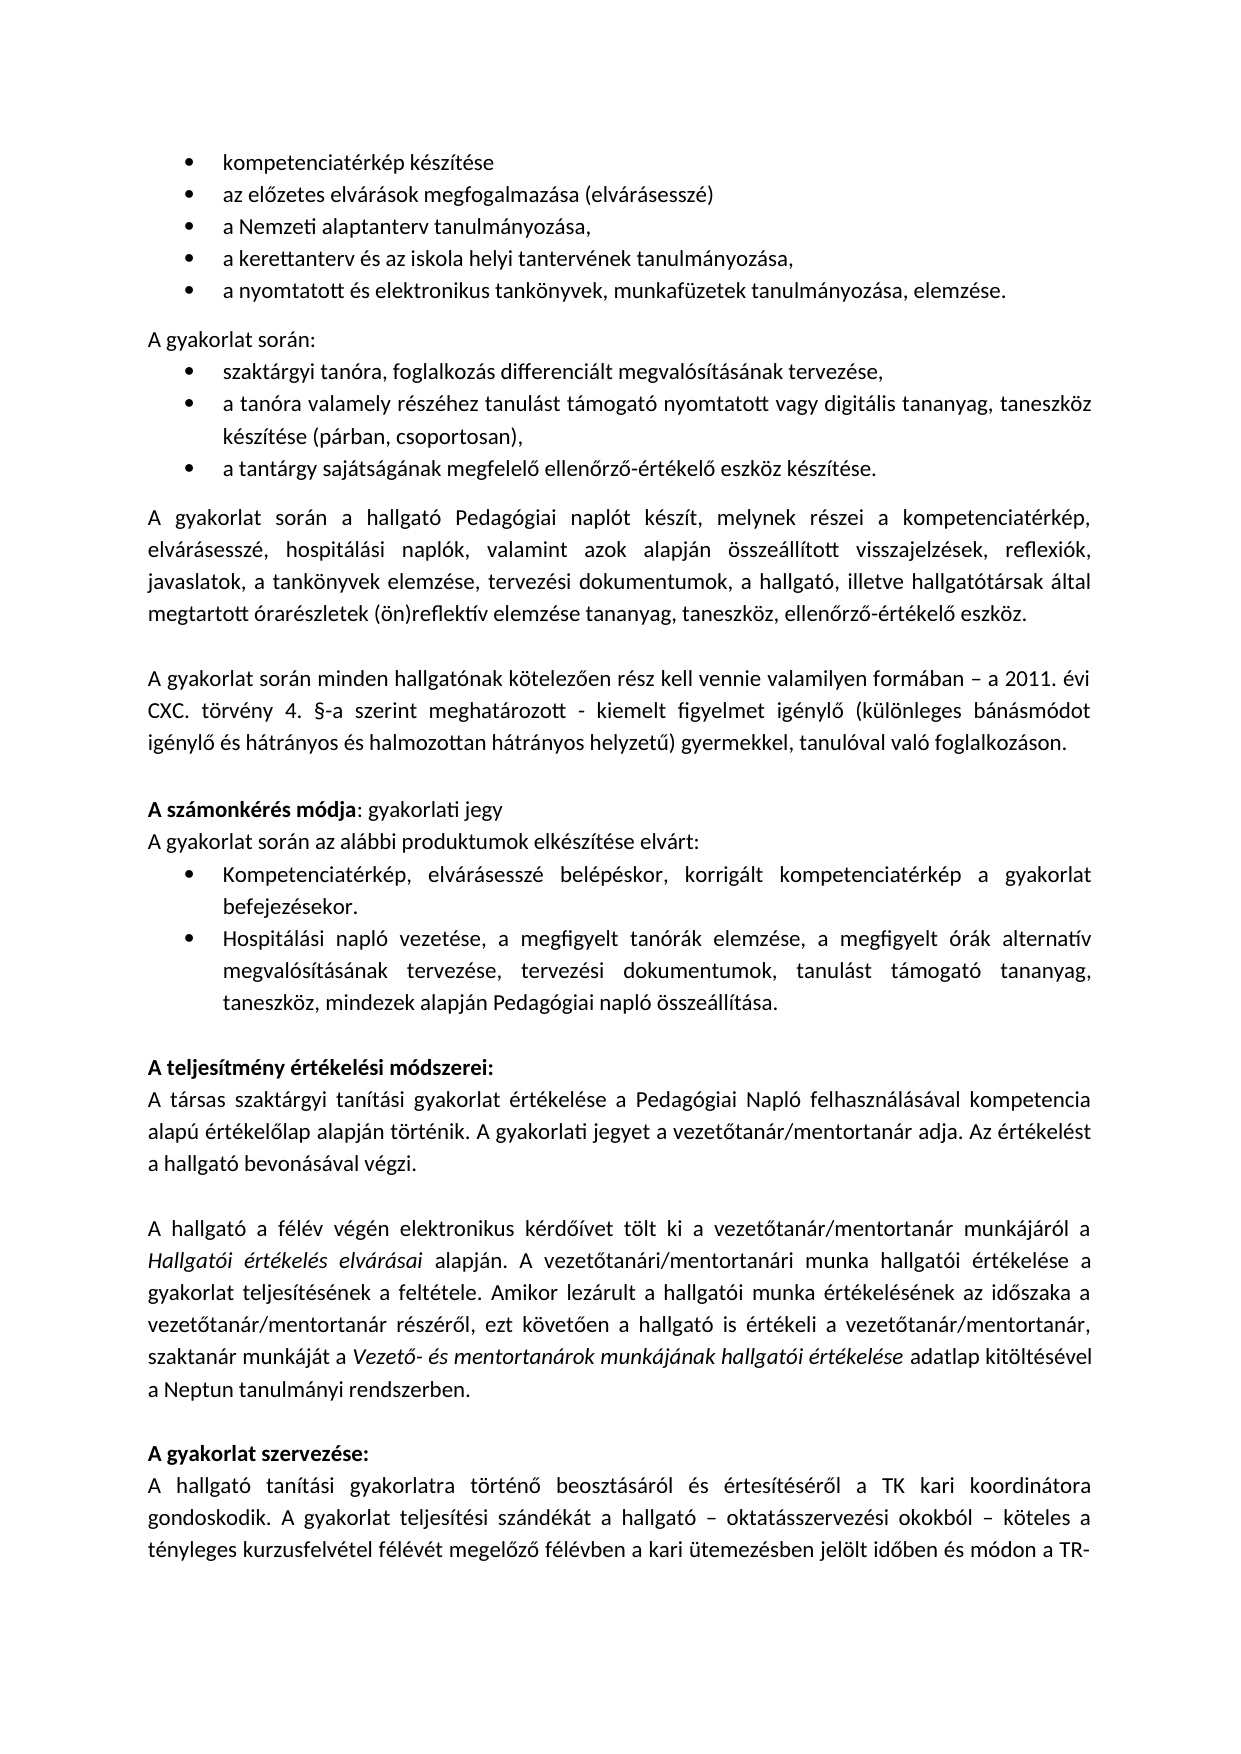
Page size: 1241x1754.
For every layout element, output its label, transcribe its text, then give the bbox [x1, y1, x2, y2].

text A gyakorlat szervezése: [148, 1439, 1093, 1467]
list a Nemzeti alaptanterv tanulmányozása, [185, 212, 1093, 240]
list a tanóra valamely részéhez tanulást támogató nyomtatott vagy digitális tananyag, taneszköz készítése (párban, csoportosan), [185, 389, 1093, 450]
list kompetenciatérkép készítése [185, 148, 1093, 176]
list a nyomtatott és elektronikus tankönyvek, munkafüzetek tanulmányozása, elemzése. [185, 276, 1093, 304]
list Kompetenciatérkép, elvárásesszé belépéskor, korrigált kompetenciatérkép a gyakorlat befejezésekor. [185, 860, 1093, 920]
list szaktárgyi tanóra, foglalkozás differenciált megvalósításának tervezése, [185, 357, 1093, 385]
text A számonkérés módja: gyakorlati jegy [148, 795, 1093, 823]
text A hallgató a félév végén elektronikus kérdőívet tölt ki a vezetőtanár/mentortanár munkájáról a Hallgatói értékelés elvárásai alapján. A vezetőtanári/mentortanári munka hallgatói értékelése a gyakorlat teljesítésének a feltétele. Amikor lezárult a hallgatói munka értékelésének az időszaka a vezetőtanár/mentortanár részéről, ezt követően a hallgató is értékeli a vezetőtanár/mentortanár, szaktanár munkáját a Vezető- és mentortanárok munkájának hallgatói értékelése adatlap kitöltésével a Neptun tanulmányi rendszerben. [148, 1214, 1093, 1403]
text A teljesítmény értékelési módszerei: [148, 1053, 1093, 1081]
text A gyakorlat során: [148, 325, 1093, 353]
list a kerettanterv és az iskola helyi tantervének tanulmányozása, [185, 244, 1093, 272]
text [148, 1471, 1093, 1564]
list az előzetes elvárások megfogalmazása (elvárásesszé) [185, 180, 1093, 208]
text A gyakorlat során az alábbi produktumok elkészítése elvárt: [148, 827, 1093, 856]
text A gyakorlat során a hallgató Pedagógiai naplót készít, melynek részei a kompetenciatérkép, elvárásesszé, hospitálási naplók, valamint azok alapján összeállított visszajelzések, reflexiók, javaslatok, a tankönyvek elemzése, tervezési dokumentumok, a hallgató, illetve hallgatótársak által megtartott órarészletek (ön)reflektív elemzése tananyag, taneszköz, ellenőrző-értékelő eszköz. [148, 503, 1093, 627]
list Hospitálási napló vezetése, a megfigyelt tanórák elemzése, a megfigyelt órák alternatív megvalósításának tervezése, tervezési dokumentumok, tanulást támogató tananyag, taneszköz, mindezek alapján Pedagógiai napló összeállítása. [185, 924, 1093, 1016]
text A társas szaktárgyi tanítási gyakorlat értékelése a Pedagógiai Napló felhasználásával kompetencia alapú értékelőlap alapján történik. A gyakorlati jegyet a vezetőtanár/mentortanár adja. Az értékelést a hallgató bevonásával végzi. [148, 1085, 1093, 1177]
text A gyakorlat során minden hallgatónak kötelezően rész kell vennie valamilyen formában – a 2011. évi CXC. törvény 4. §-a szerint meghatározott - kiemelt figyelmet igénylő (különleges bánásmódot igénylő és hátrányos és halmozottan hátrányos helyzetű) gyermekkel, tanulóval való foglalkozáson. [148, 664, 1093, 756]
list a tantárgy sajátságának megfelelő ellenőrző-értékelő eszköz készítése. [185, 454, 1093, 482]
